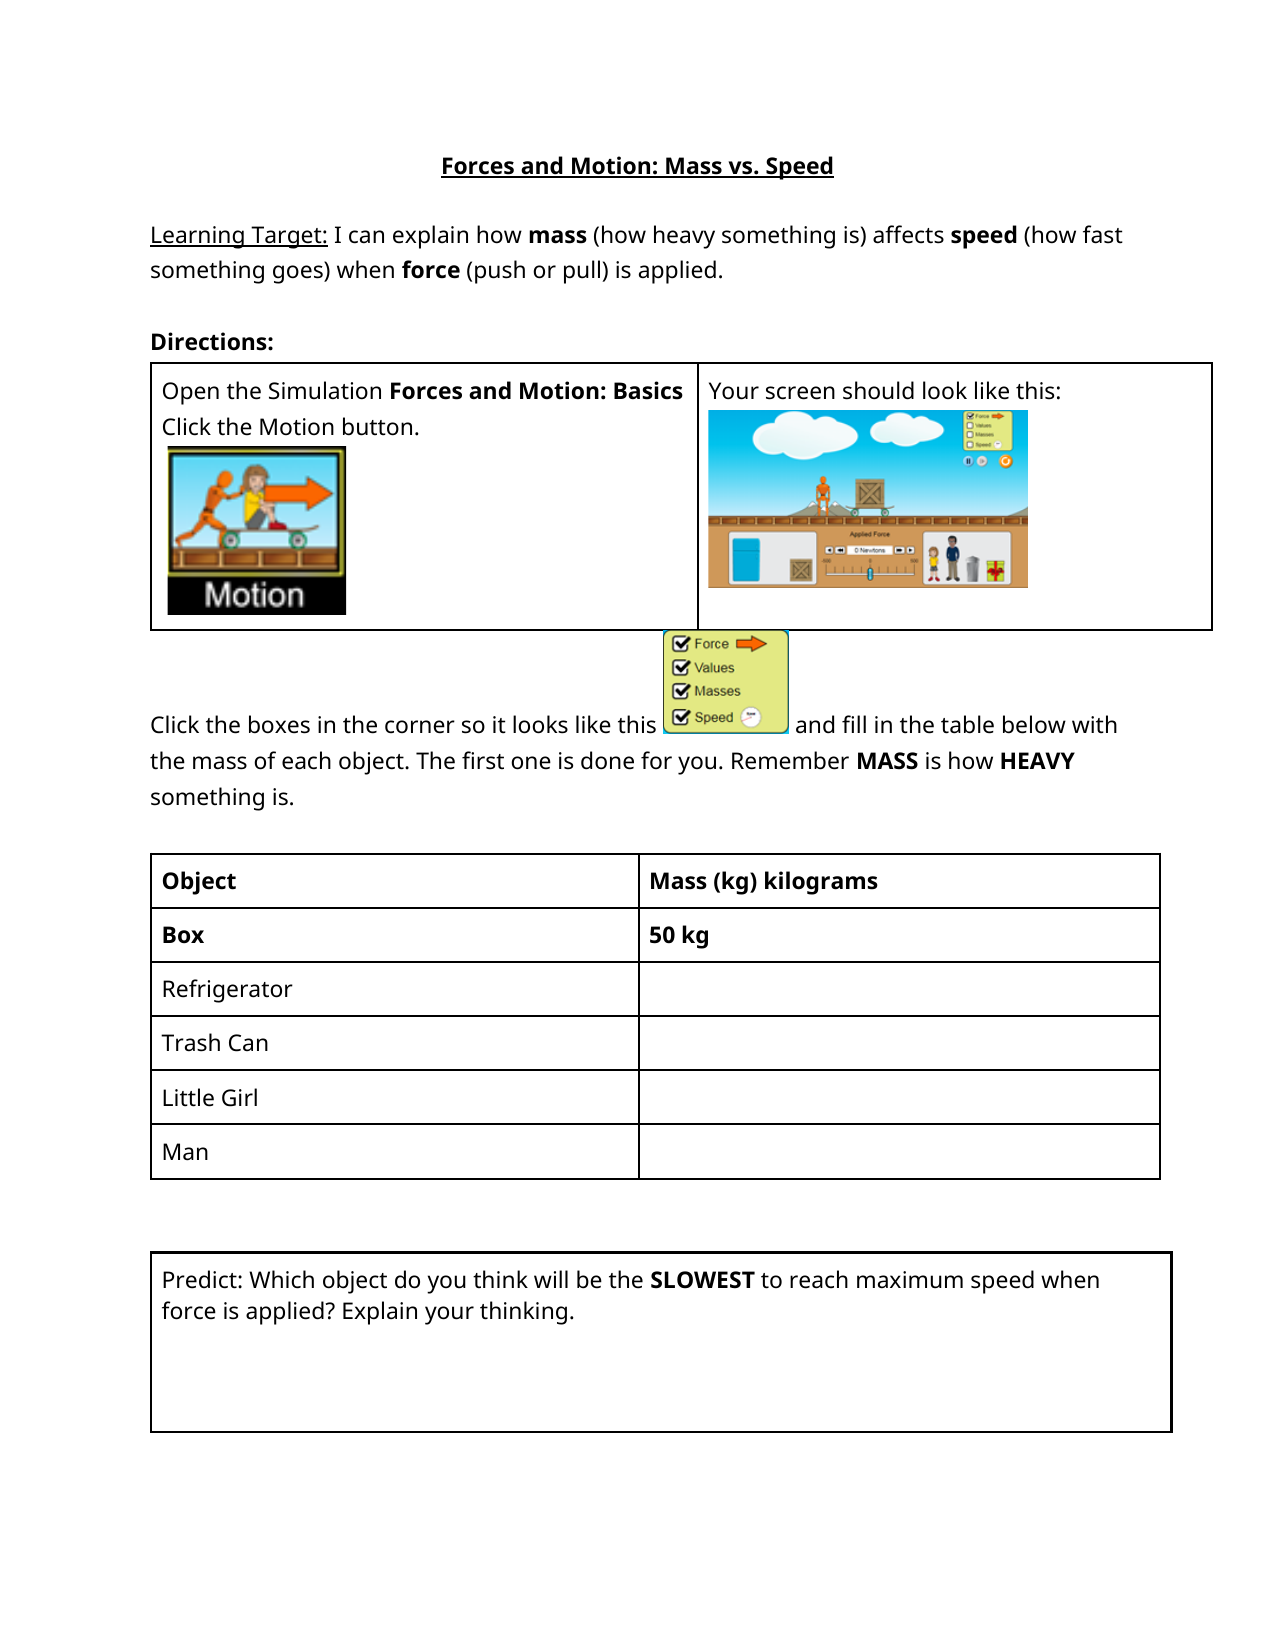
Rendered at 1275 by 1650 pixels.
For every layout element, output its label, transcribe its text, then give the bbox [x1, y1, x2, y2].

table_cell Trash Can [152, 1017, 638, 1069]
picture [167, 446, 347, 615]
picture [708, 412, 1028, 588]
table_header Your screen should look like this: [699, 364, 1211, 629]
text Forces and Motion: Mass vs. Speed [150, 150, 1125, 181]
text Click the boxes in the corner so it looks like this and fill in the table below with the mass of each object. The first one is done for you. Remember MASS is how HEAVY something is. [150, 631, 1125, 812]
table_header Mass (kg) kilograms [640, 855, 1159, 907]
picture [663, 630, 789, 732]
text Directions: [150, 326, 1125, 358]
table_header Object [152, 855, 638, 907]
table_header Open the Simulation Forces and Motion: Basics Click the Motion button. [152, 364, 697, 629]
table_cell 50 kg [640, 909, 1159, 961]
table_cell [640, 963, 1159, 1015]
table_cell [640, 1071, 1159, 1123]
table_cell Man [152, 1125, 638, 1177]
table_cell Box [152, 909, 638, 961]
table_cell Little Girl [152, 1071, 638, 1123]
table_cell Refrigerator [152, 963, 638, 1015]
table_cell [640, 1017, 1159, 1069]
table_cell [640, 1125, 1159, 1177]
text Learning Target: I can explain how mass (how heavy something is) affects speed (how fast something goes) when force (push or pull) is applied. [150, 218, 1125, 286]
table_header Predict: Which object do you think will be the SLOWEST to reach maximum speed when force is applied? Explain your thinking. [152, 1254, 1170, 1431]
